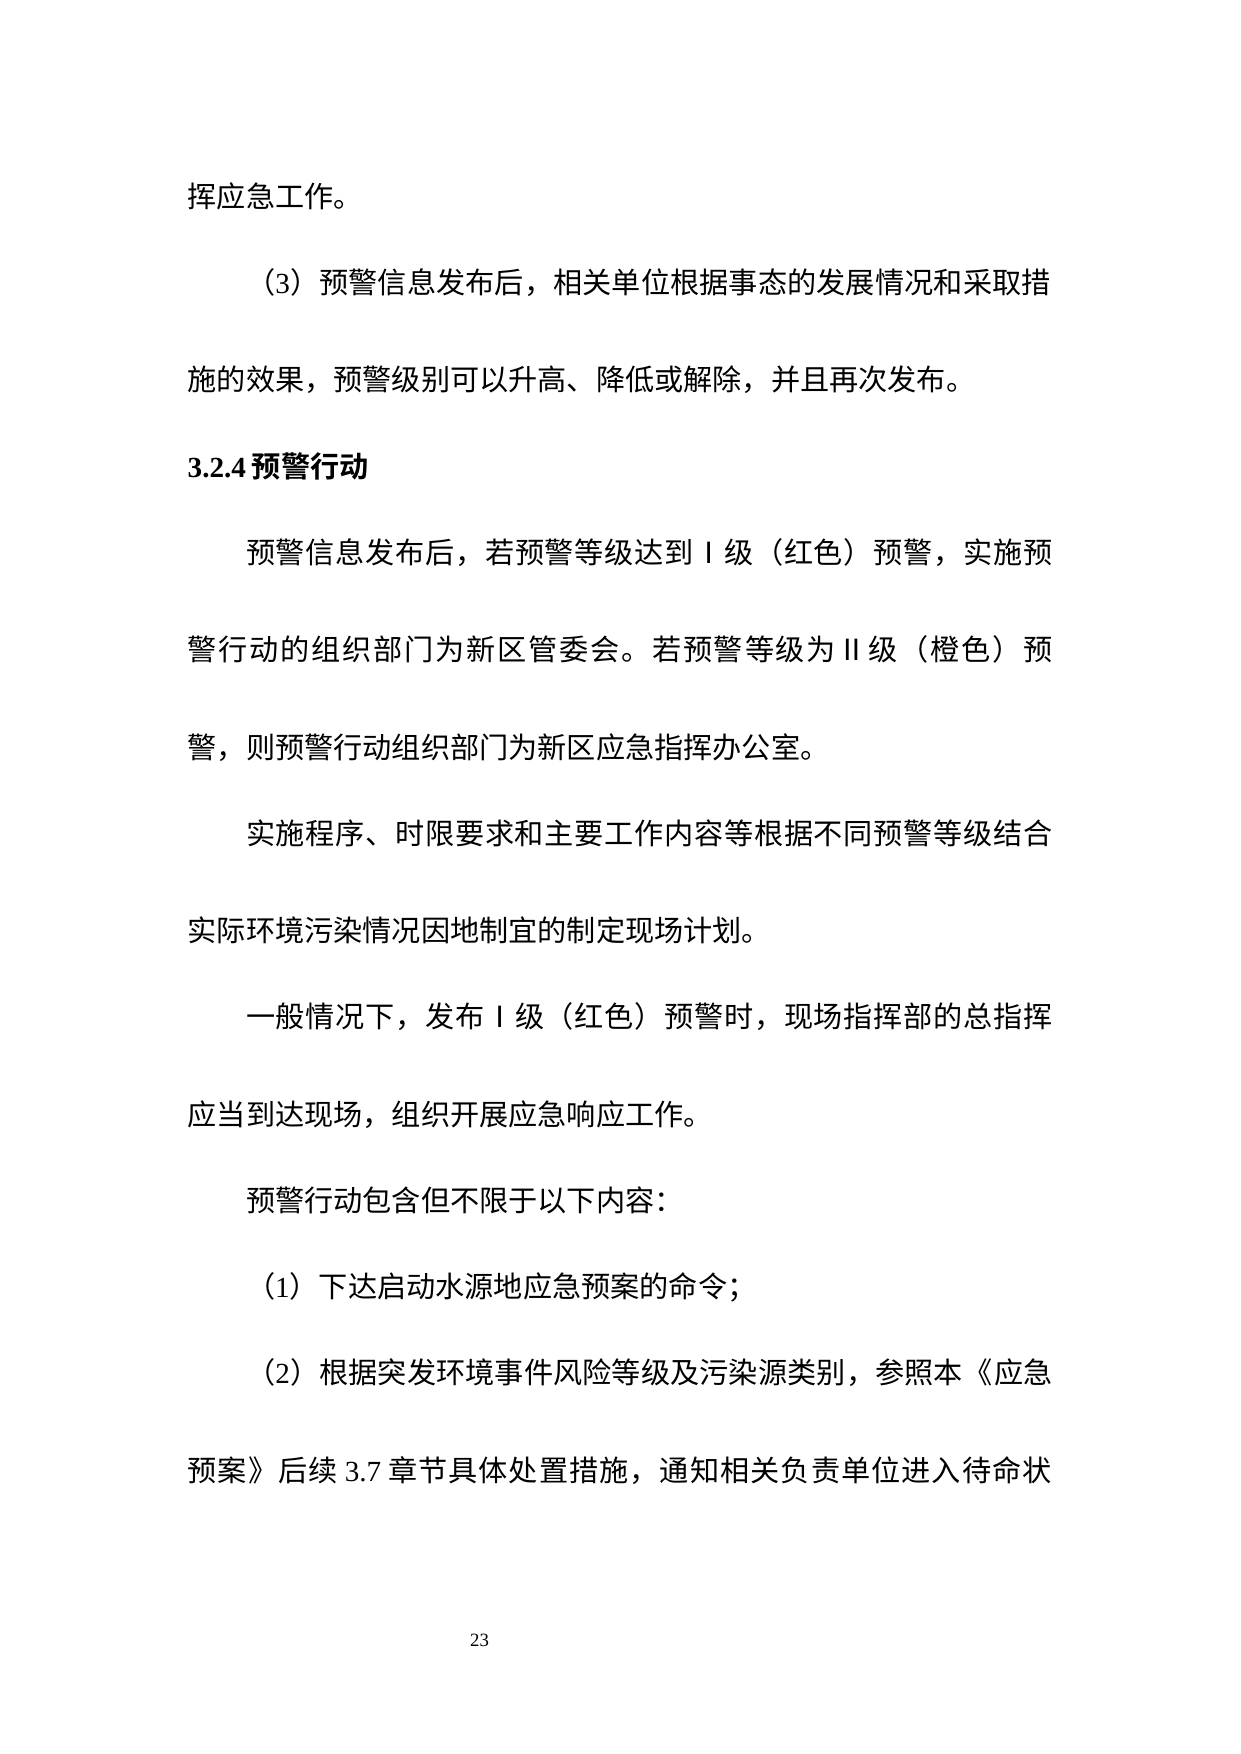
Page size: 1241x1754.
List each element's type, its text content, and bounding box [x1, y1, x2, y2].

text （3）预警信息发布后，相关单位根据事态的发展情况和采取措施的效果，预警级别可以升高、降低或解除，并且再次发布。 [187, 248, 1053, 411]
text 预警行动包含但不限于以下内容： [187, 1166, 1053, 1231]
text （1）下达启动水源地应急预案的命令； [187, 1252, 1053, 1317]
subtitle 3.2.4预警行动 [187, 432, 1053, 497]
text 预警信息发布后，若预警等级达到Ⅰ级（红色）预警，实施预警行动的组织部门为新区管委会。若预警等级为Ⅱ级（橙色）预警，则预警行动组织部门为新区应急指挥办公室。 [187, 518, 1053, 778]
text 一般情况下，发布Ⅰ级（红色）预警时，现场指挥部的总指挥应当到达现场，组织开展应急响应工作。 [187, 983, 1053, 1145]
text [187, 1339, 1053, 1501]
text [187, 162, 1053, 227]
text 实施程序、时限要求和主要工作内容等根据不同预警等级结合实际环境污染情况因地制宜的制定现场计划。 [187, 799, 1053, 962]
